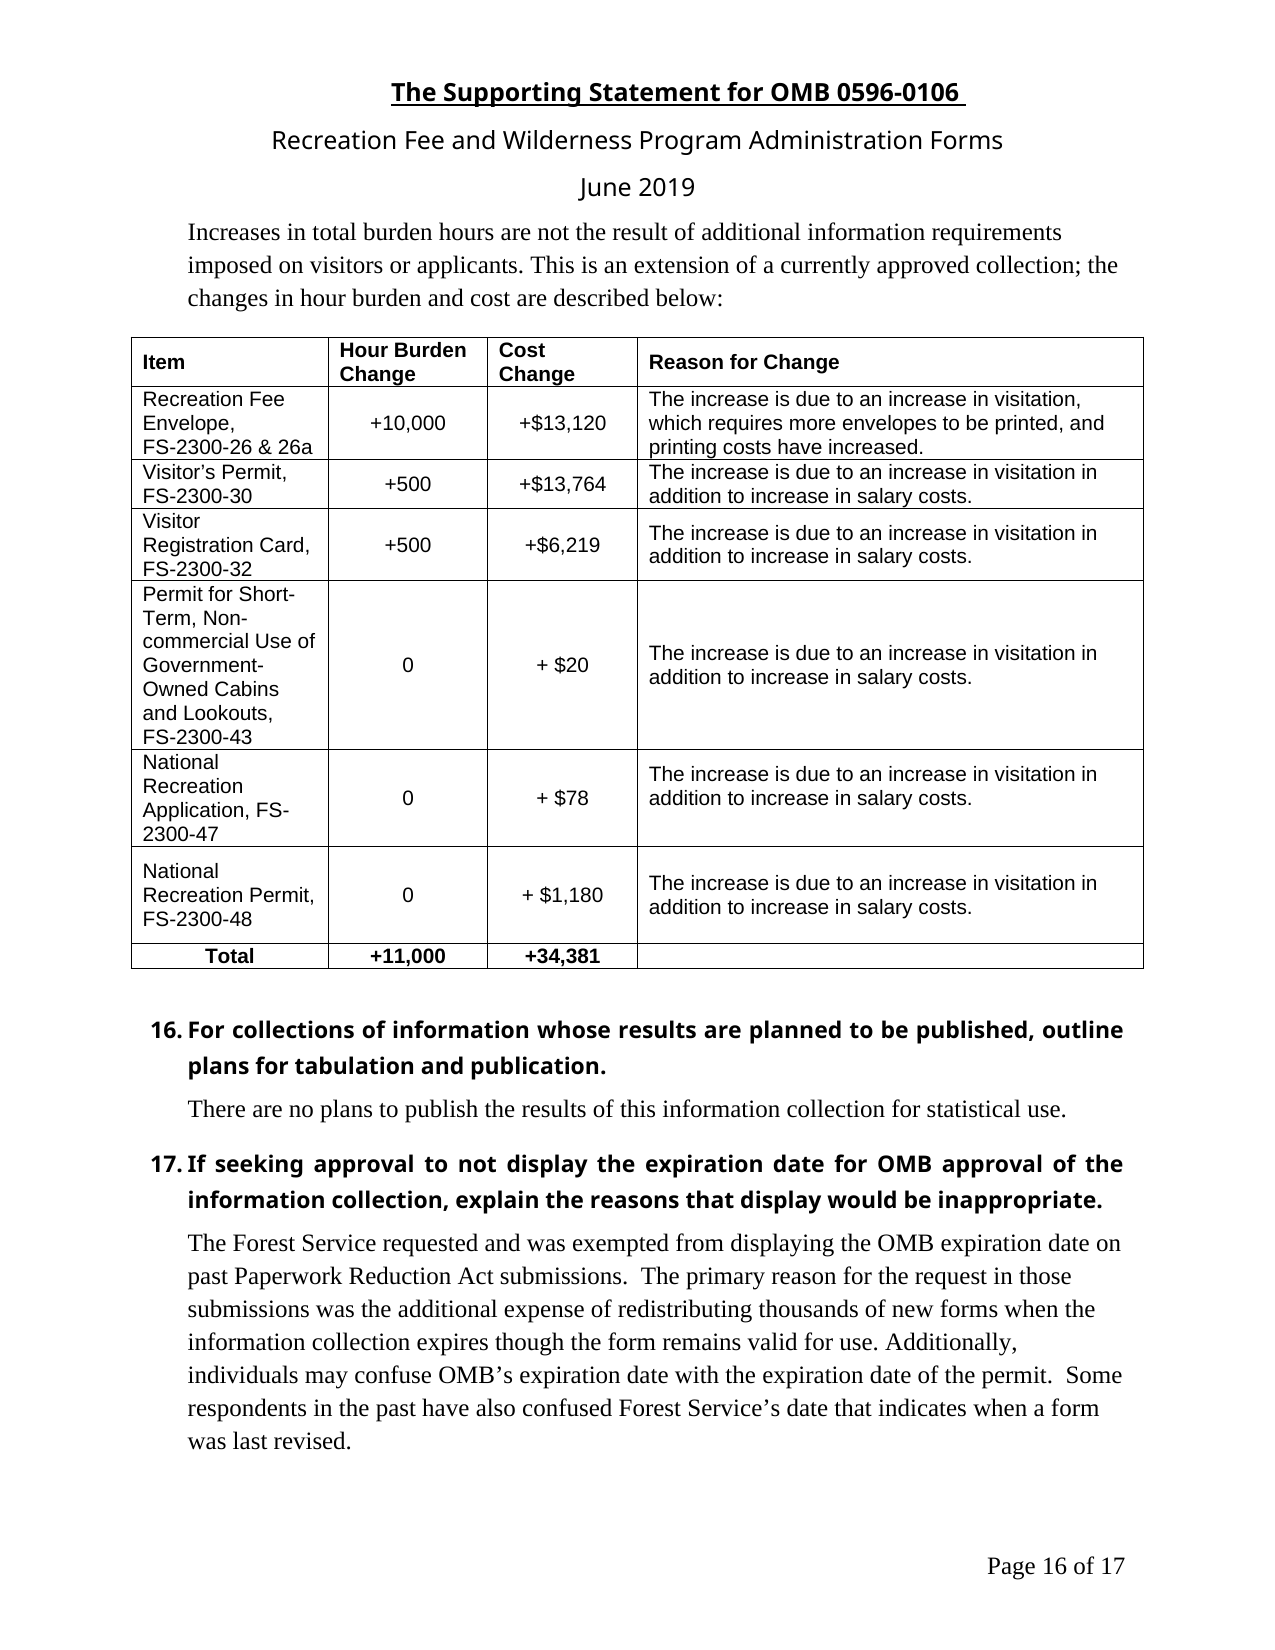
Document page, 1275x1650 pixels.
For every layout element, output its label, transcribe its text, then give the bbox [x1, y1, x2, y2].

table_cell [638, 944, 1143, 968]
table_header Cost Change [488, 338, 637, 386]
list If seeking approval to not display the expiration date for OMB approval of the information collection, explain the reasons that display would be inappropriate. [150, 1148, 1125, 1215]
table_cell Recreation Fee Envelope, FS-2300-26 & 26a [132, 387, 328, 458]
table_cell National Recreation Application, FS-2300-47 [132, 750, 328, 846]
table_cell + $78 [488, 750, 637, 846]
table_cell 0 [329, 847, 487, 943]
table_cell +500 [329, 460, 487, 507]
text Increases in total burden hours are not the result of additional information requirements imposed on visitors or applicants. This is an extension of a currently approved collection; the changes in hour burden and cost are described below: [187, 217, 1125, 311]
table_cell +34,381 [488, 944, 637, 968]
table_header Item [132, 338, 328, 386]
list For collections of information whose results are planned to be published, outline plans for tabulation and publication. [150, 1014, 1125, 1081]
table_cell The increase is due to an increase in visitation in addition to increase in salary costs. [638, 847, 1143, 943]
table_cell Visitor Registration Card, FS-2300-32 [132, 509, 328, 580]
table_cell The increase is due to an increase in visitation in addition to increase in salary costs. [638, 581, 1143, 749]
text The Forest Service requested and was exempted from displaying the OMB expiration date on past Paperwork Reduction Act submissions. The primary reason for the request in those submissions was the additional expense of redistributing thousands of new forms when the information collection expires though the form remains valid for use. Additionally, individuals may confuse OMB’s expiration date with the expiration date of the permit. Some respondents in the past have also confused Forest Service’s date that indicates when a form was last revised. [187, 1228, 1125, 1455]
table_cell +10,000 [329, 387, 487, 458]
text There are no plans to publish the results of this information collection for statistical use. [187, 1094, 1125, 1123]
table_cell The increase is due to an increase in visitation, which requires more envelopes to be printed, and printing costs have increased. [638, 387, 1143, 458]
table_cell +11,000 [329, 944, 487, 968]
table_cell +500 [329, 509, 487, 580]
table_cell 0 [329, 750, 487, 846]
table_cell + $1,180 [488, 847, 637, 943]
table_cell Total [132, 944, 328, 968]
table_header Reason for Change [638, 338, 1143, 386]
table_cell +$13,120 [488, 387, 637, 458]
table_cell 0 [329, 581, 487, 749]
table_header Hour Burden Change [329, 338, 487, 386]
table_cell The increase is due to an increase in visitation in addition to increase in salary costs. [638, 750, 1143, 846]
table_cell The increase is due to an increase in visitation in addition to increase in salary costs. [638, 509, 1143, 580]
table_cell Visitor’s Permit, FS-2300-30 [132, 460, 328, 507]
table_cell + $20 [488, 581, 637, 749]
table_cell +$6,219 [488, 509, 637, 580]
table_cell Permit for Short-Term, Non-commercial Use of Government-Owned Cabins and Lookouts, FS-2300-43 [132, 581, 328, 749]
table_cell +$13,764 [488, 460, 637, 507]
table_cell National Recreation Permit, FS-2300-48 [132, 847, 328, 943]
table_cell The increase is due to an increase in visitation in addition to increase in salary costs. [638, 460, 1143, 507]
